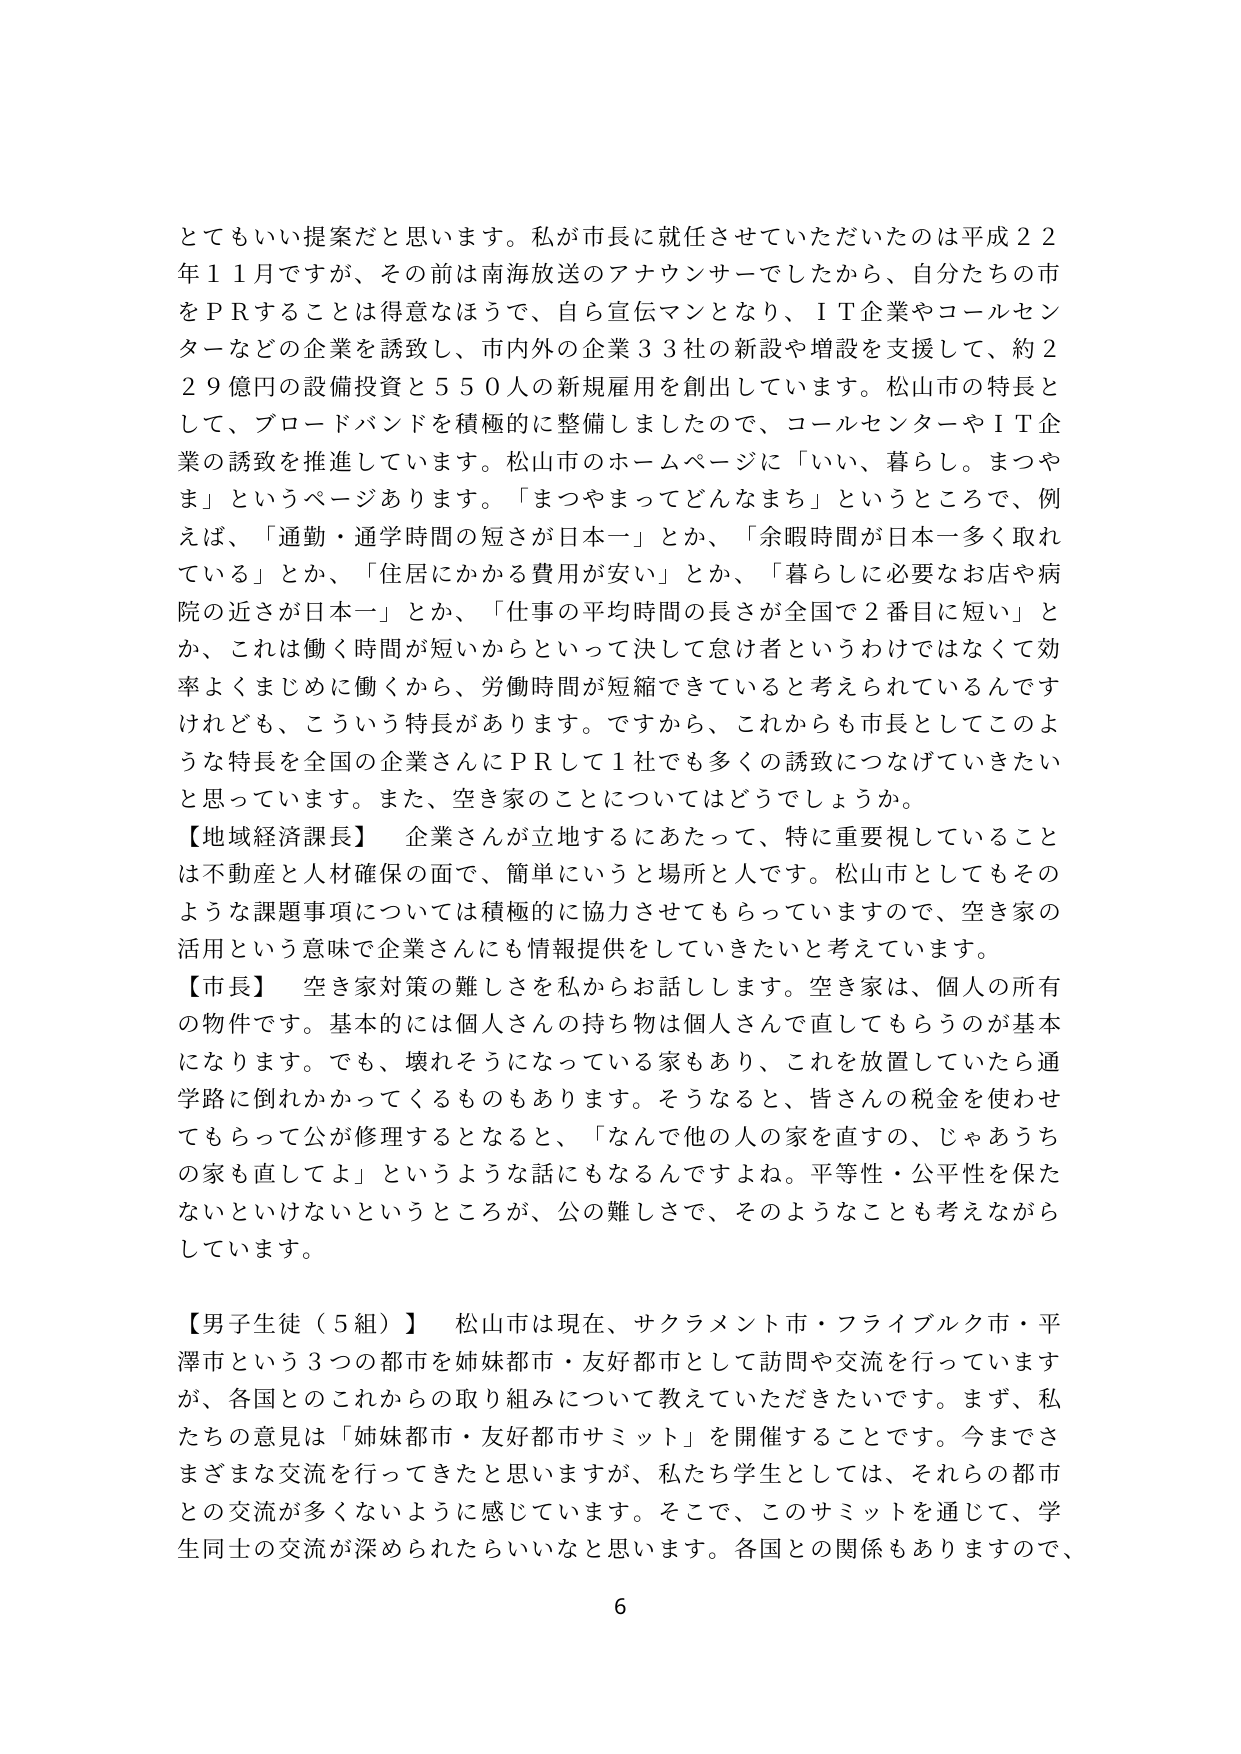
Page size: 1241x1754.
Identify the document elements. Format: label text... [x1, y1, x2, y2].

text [177, 217, 1063, 817]
text 【市長】 空き家対策の難しさを私からお話しします。空き家は、個人の所有の物件です。基本的には個人さんの持ち物は個人さんで直してもらうのが基本になります。でも、壊れそうになっている家もあり、これを放置していたら通学路に倒れかかってくるものもあります。そうなると、皆さんの税金を使わせてもらって公が修理するとなると、「なんで他の人の家を直すの、じゃあうちの家も直してよ」というような話にもなるんですよね。平等性・公平性を保たないといけないというところが、公の難しさで、そのようなことも考えながらしています。 [177, 967, 1063, 1267]
text 【地域経済課長】 企業さんが立地するにあたって、特に重要視していることは不動産と人材確保の面で、簡単にいうと場所と人です。松山市としてもそのような課題事項については積極的に協力させてもらっていますので、空き家の活用という意味で企業さんにも情報提供をしていきたいと考えています。 [177, 817, 1063, 967]
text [177, 1304, 1063, 1567]
